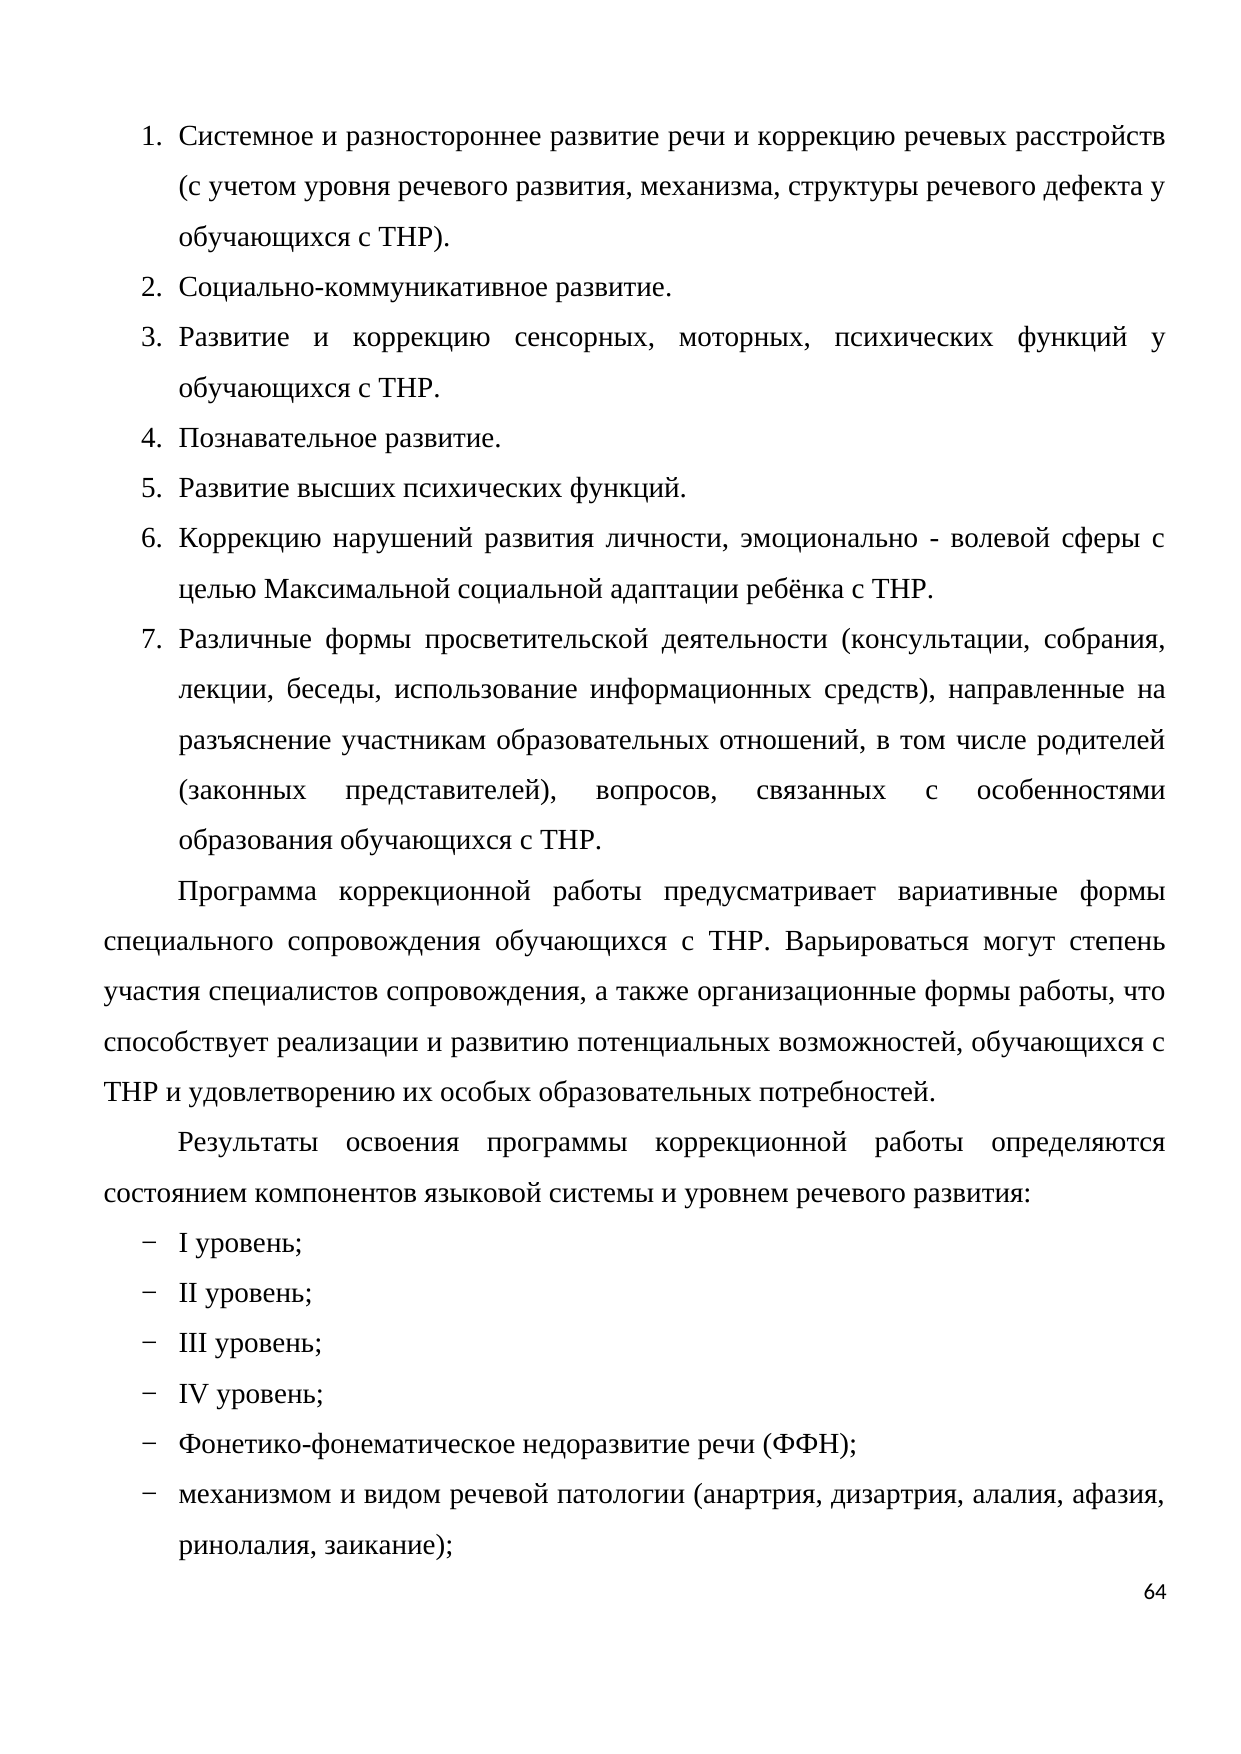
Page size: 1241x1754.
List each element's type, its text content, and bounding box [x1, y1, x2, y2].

text Программа коррекционной работы предусматривает вариативные формы специального сопровождения обучающихся с ТНР. Варьироваться могут степень участия специалистов сопровождения, а также организационные формы работы, что способствует реализации и развитию потенциальных возможностей, обучающихся с ТНР и удовлетворению их особых образовательных потребностей. [103, 873, 1166, 1108]
list Социально-коммуникативное развитие. [141, 269, 1166, 303]
list I уровень; [141, 1225, 1166, 1258]
list механизмом и видом речевой патологии (анартрия, дизартрия, алалия, афазия, ринолалия, заикание); [141, 1477, 1166, 1560]
list Развитие высших психических функций. [141, 470, 1166, 504]
list Системное и разностороннее развитие речи и коррекцию речевых расстройств (с учетом уровня речевого развития, механизма, структуры речевого дефекта у обучающихся с ТНР). [141, 118, 1166, 252]
list Развитие и коррекцию сенсорных, моторных, психических функций у обучающихся с ТНР. [141, 319, 1166, 403]
list IV уровень; [141, 1376, 1166, 1409]
text Результаты освоения программы коррекционной работы определяются состоянием компонентов языковой системы и уровнем речевого развития: [103, 1124, 1166, 1208]
list Фонетико-фонематическое недоразвитие речи (ФФН); [141, 1426, 1166, 1460]
list Познавательное развитие. [141, 420, 1166, 453]
list Различные формы просветительской деятельности (консультации, собрания, лекции, беседы, использование информационных средств), направленные на разъяснение участникам образовательных отношений, в том числе родителей (законных представителей), вопросов, связанных с особенностями образования обучающихся с ТНР. [141, 621, 1166, 856]
list II уровень; [141, 1275, 1166, 1309]
list III уровень; [141, 1326, 1166, 1359]
list Коррекцию нарушений развития личности, эмоционально - волевой сферы с целью Максимальной социальной адаптации ребёнка с ТНР. [141, 521, 1166, 604]
